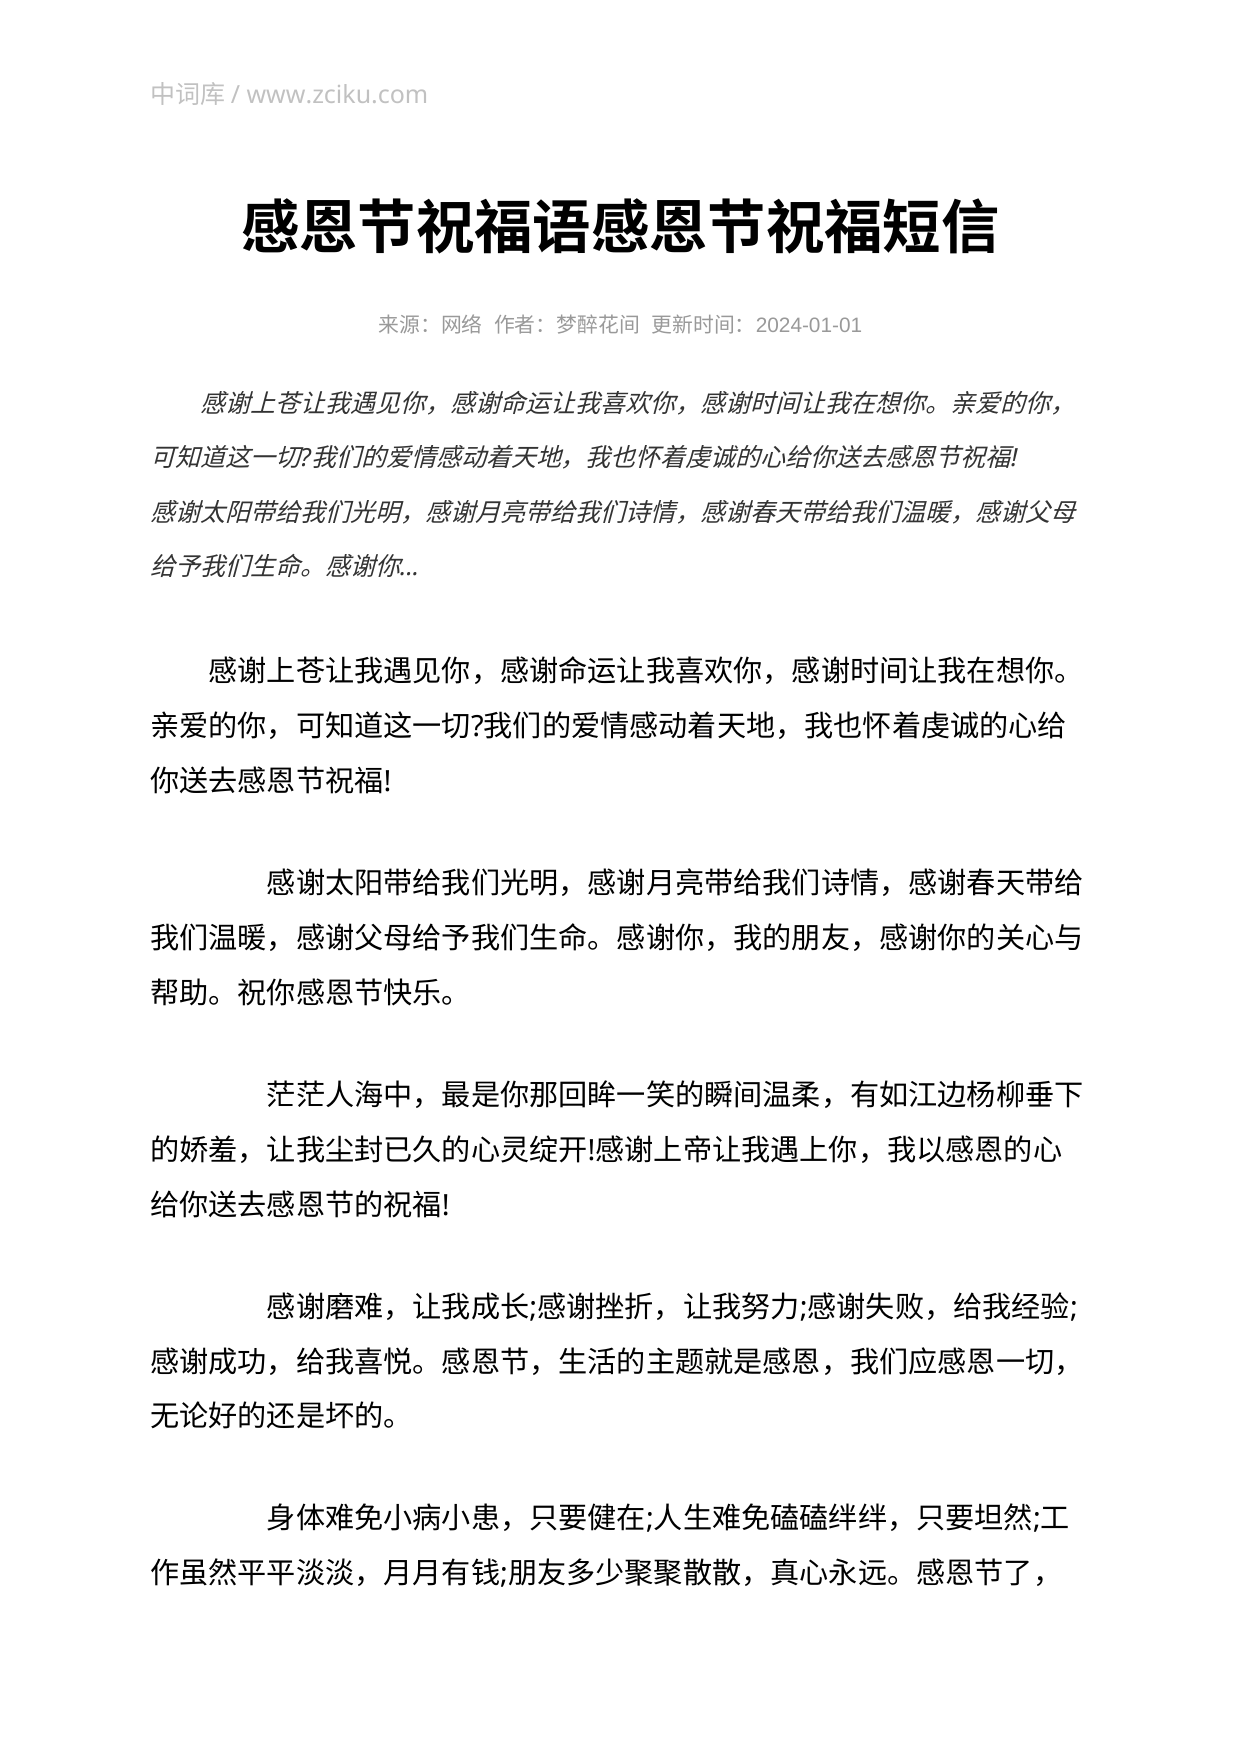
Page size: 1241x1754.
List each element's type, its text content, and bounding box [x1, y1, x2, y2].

subtitle 感恩节祝福语感恩节祝福短信 [150, 181, 1090, 266]
text 感谢上苍让我遇见你，感谢命运让我喜欢你，感谢时间让我在想你。亲爱的你，可知道这一切?我们的爱情感动着天地，我也怀着虔诚的心给你送去感恩节祝福! 感谢太阳带给我们光明，感谢月亮带给我们诗情，感谢春天带给我们温暖，感谢父母给予我们生命。感谢你... [150, 383, 1090, 583]
text 来源：网络 作者：梦醉花间 更新时间：2024-01-01 [150, 313, 1090, 337]
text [150, 1495, 1090, 1592]
text 感谢上苍让我遇见你，感谢命运让我喜欢你，感谢时间让我在想你。亲爱的你，可知道这一切?我们的爱情感动着天地，我也怀着虔诚的心给你送去感恩节祝福! [150, 648, 1090, 800]
text 感谢磨难，让我成长;感谢挫折，让我努力;感谢失败，给我经验;感谢成功，给我喜悦。感恩节，生活的主题就是感恩，我们应感恩一切，无论好的还是坏的。 [150, 1283, 1090, 1435]
text 茫茫人海中，最是你那回眸一笑的瞬间温柔，有如江边杨柳垂下的娇羞，让我尘封已久的心灵绽开!感谢上帝让我遇上你，我以感恩的心给你送去感恩节的祝福! [150, 1071, 1090, 1223]
text 感谢太阳带给我们光明，感谢月亮带给我们诗情，感谢春天带给我们温暖，感谢父母给予我们生命。感谢你，我的朋友，感谢你的关心与帮助。祝你感恩节快乐。 [150, 860, 1090, 1012]
